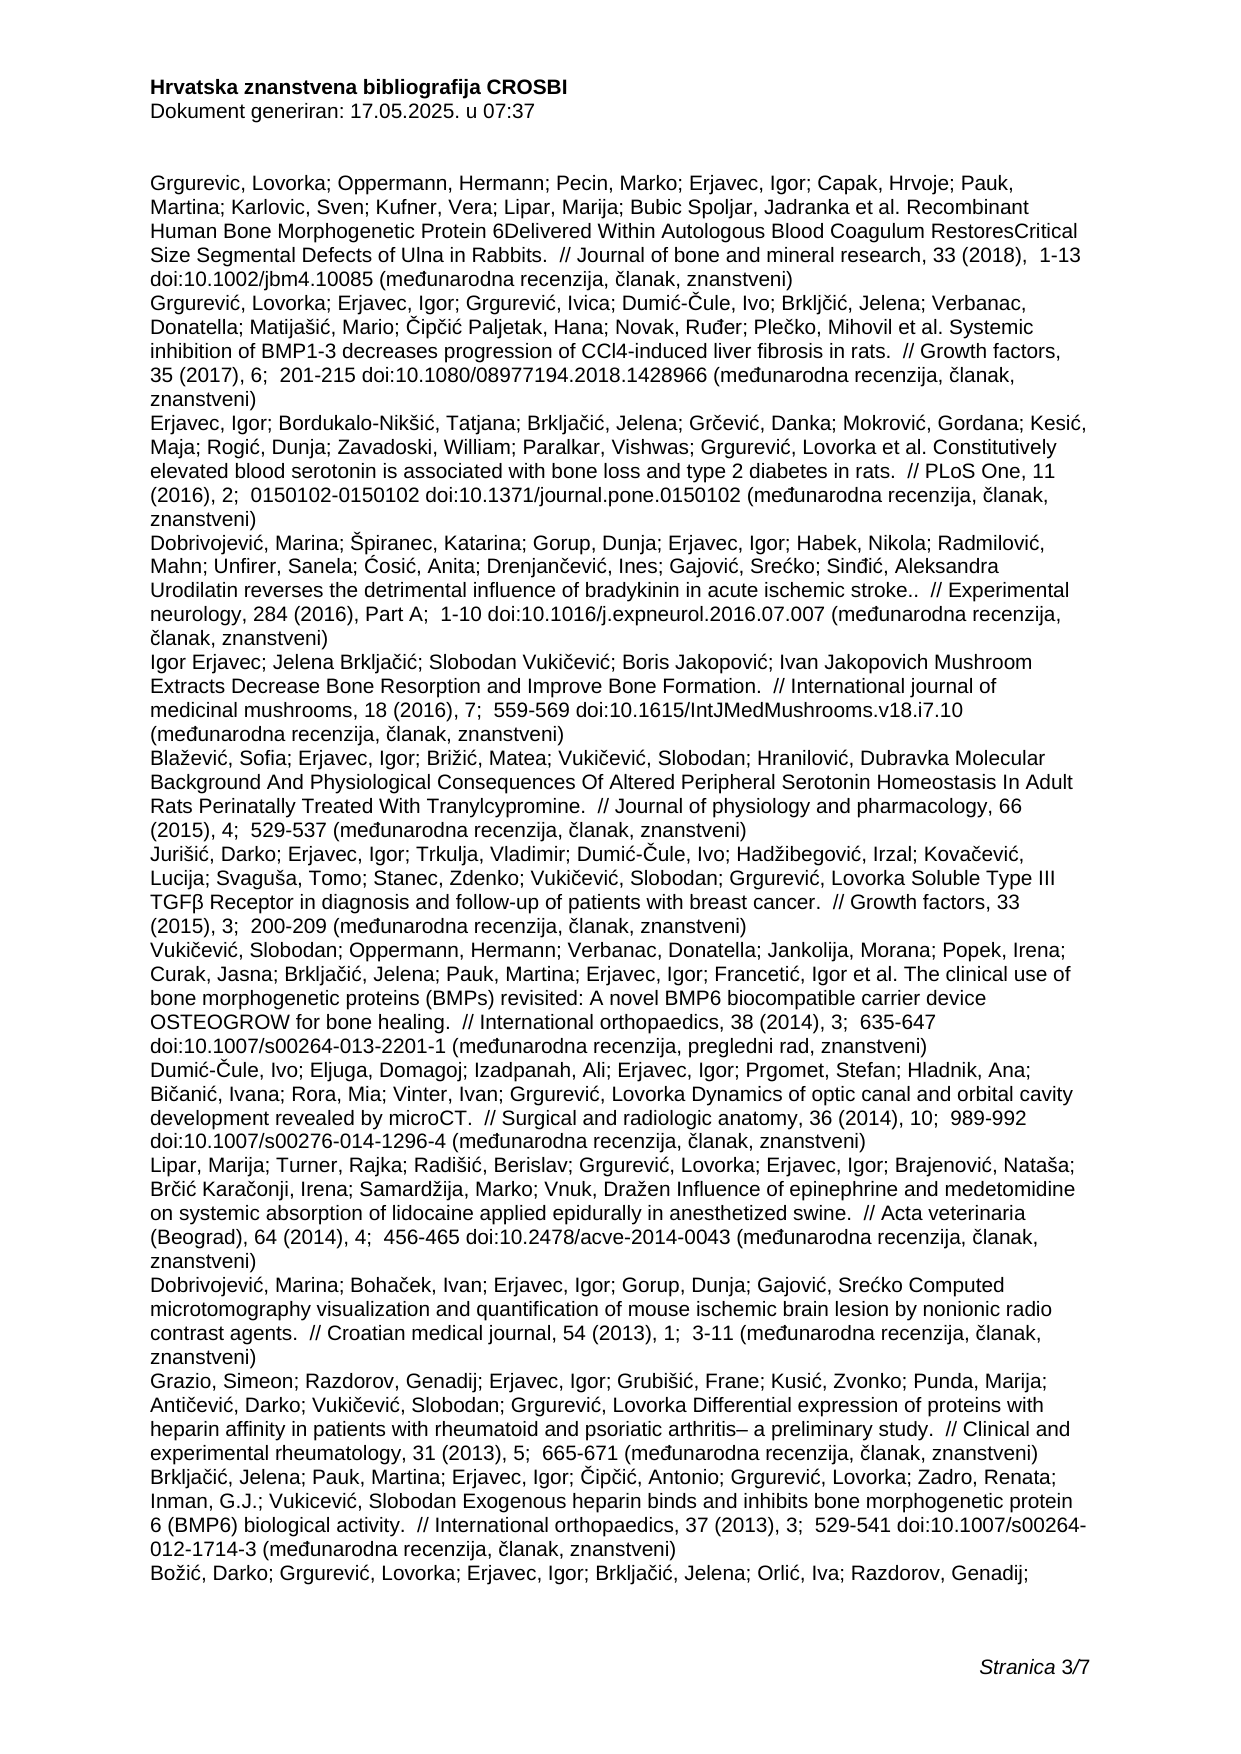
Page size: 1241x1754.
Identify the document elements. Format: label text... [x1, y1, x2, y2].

text Brkljačić, Jelena; Pauk, Martina; Erjavec, Igor; Čipčić, Antonio; Grgurević, Lovorka; Zadro, Renata; Inman, G.J.; Vukicević, Slobodan [150, 1465, 1090, 1561]
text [150, 1561, 1090, 1584]
text Blažević, Sofia; Erjavec, Igor; Brižić, Matea; Vukičević, Slobodan; Hranilović, Dubravka [150, 746, 1090, 842]
text Igor Erjavec; Jelena Brkljačić; Slobodan Vukičević; Boris Jakopović; Ivan Jakopovich [150, 650, 1090, 746]
text Grgurević, Lovorka; Erjavec, Igor; Grgurević, Ivica; Dumić-Čule, Ivo; Brkljčić, Jelena; Verbanac, Donatella; Matijašić, Mario; Čipčić Paljetak, Hana; Novak, Ruđer; Plečko, Mihovil et al. [150, 291, 1090, 411]
text Erjavec, Igor; Bordukalo-Nikšić, Tatjana; Brkljačić, Jelena; Grčević, Danka; Mokrović, Gordana; Kesić, Maja; Rogić, Dunja; Zavadoski, William; Paralkar, Vishwas; Grgurević, Lovorka et al. [150, 411, 1090, 530]
text Dumić-Čule, Ivo; Eljuga, Domagoj; Izadpanah, Ali; Erjavec, Igor; Prgomet, Stefan; Hladnik, Ana; Bičanić, Ivana; Rora, Mia; Vinter, Ivan; Grgurević, Lovorka [150, 1057, 1090, 1153]
text Vukičević, Slobodan; Oppermann, Hermann; Verbanac, Donatella; Jankolija, Morana; Popek, Irena; Curak, Jasna; Brkljačić, Jelena; Pauk, Martina; Erjavec, Igor; Francetić, Igor et al. [150, 938, 1090, 1057]
text Jurišić, Darko; Erjavec, Igor; Trkulja, Vladimir; Dumić-Čule, Ivo; Hadžibegović, Irzal; Kovačević, Lucija; Svaguša, Tomo; Stanec, Zdenko; Vukičević, Slobodan; Grgurević, Lovorka [150, 842, 1090, 938]
text Dobrivojević, Marina; Špiranec, Katarina; Gorup, Dunja; Erjavec, Igor; Habek, Nikola; Radmilović, Mahn; Unfirer, Sanela; Ćosić, Anita; Drenjančević, Ines; Gajović, Srećko; Sinđić, Aleksandra [150, 530, 1090, 650]
text Dobrivojević, Marina; Bohaček, Ivan; Erjavec, Igor; Gorup, Dunja; Gajović, Srećko [150, 1273, 1090, 1369]
text Grgurevic, Lovorka; Oppermann, Hermann; Pecin, Marko; Erjavec, Igor; Capak, Hrvoje; Pauk, Martina; Karlovic, Sven; Kufner, Vera; Lipar, Marija; Bubic Spoljar, Jadranka et al. [150, 171, 1090, 291]
text Grazio, Simeon; Razdorov, Genadij; Erjavec, Igor; Grubišić, Frane; Kusić, Zvonko; Punda, Marija; Antičević, Darko; Vukičević, Slobodan; Grgurević, Lovorka [150, 1369, 1090, 1465]
text Lipar, Marija; Turner, Rajka; Radišić, Berislav; Grgurević, Lovorka; Erjavec, Igor; Brajenović, Nataša; Brčić Karačonji, Irena; Samardžija, Marko; Vnuk, Dražen [150, 1153, 1090, 1273]
